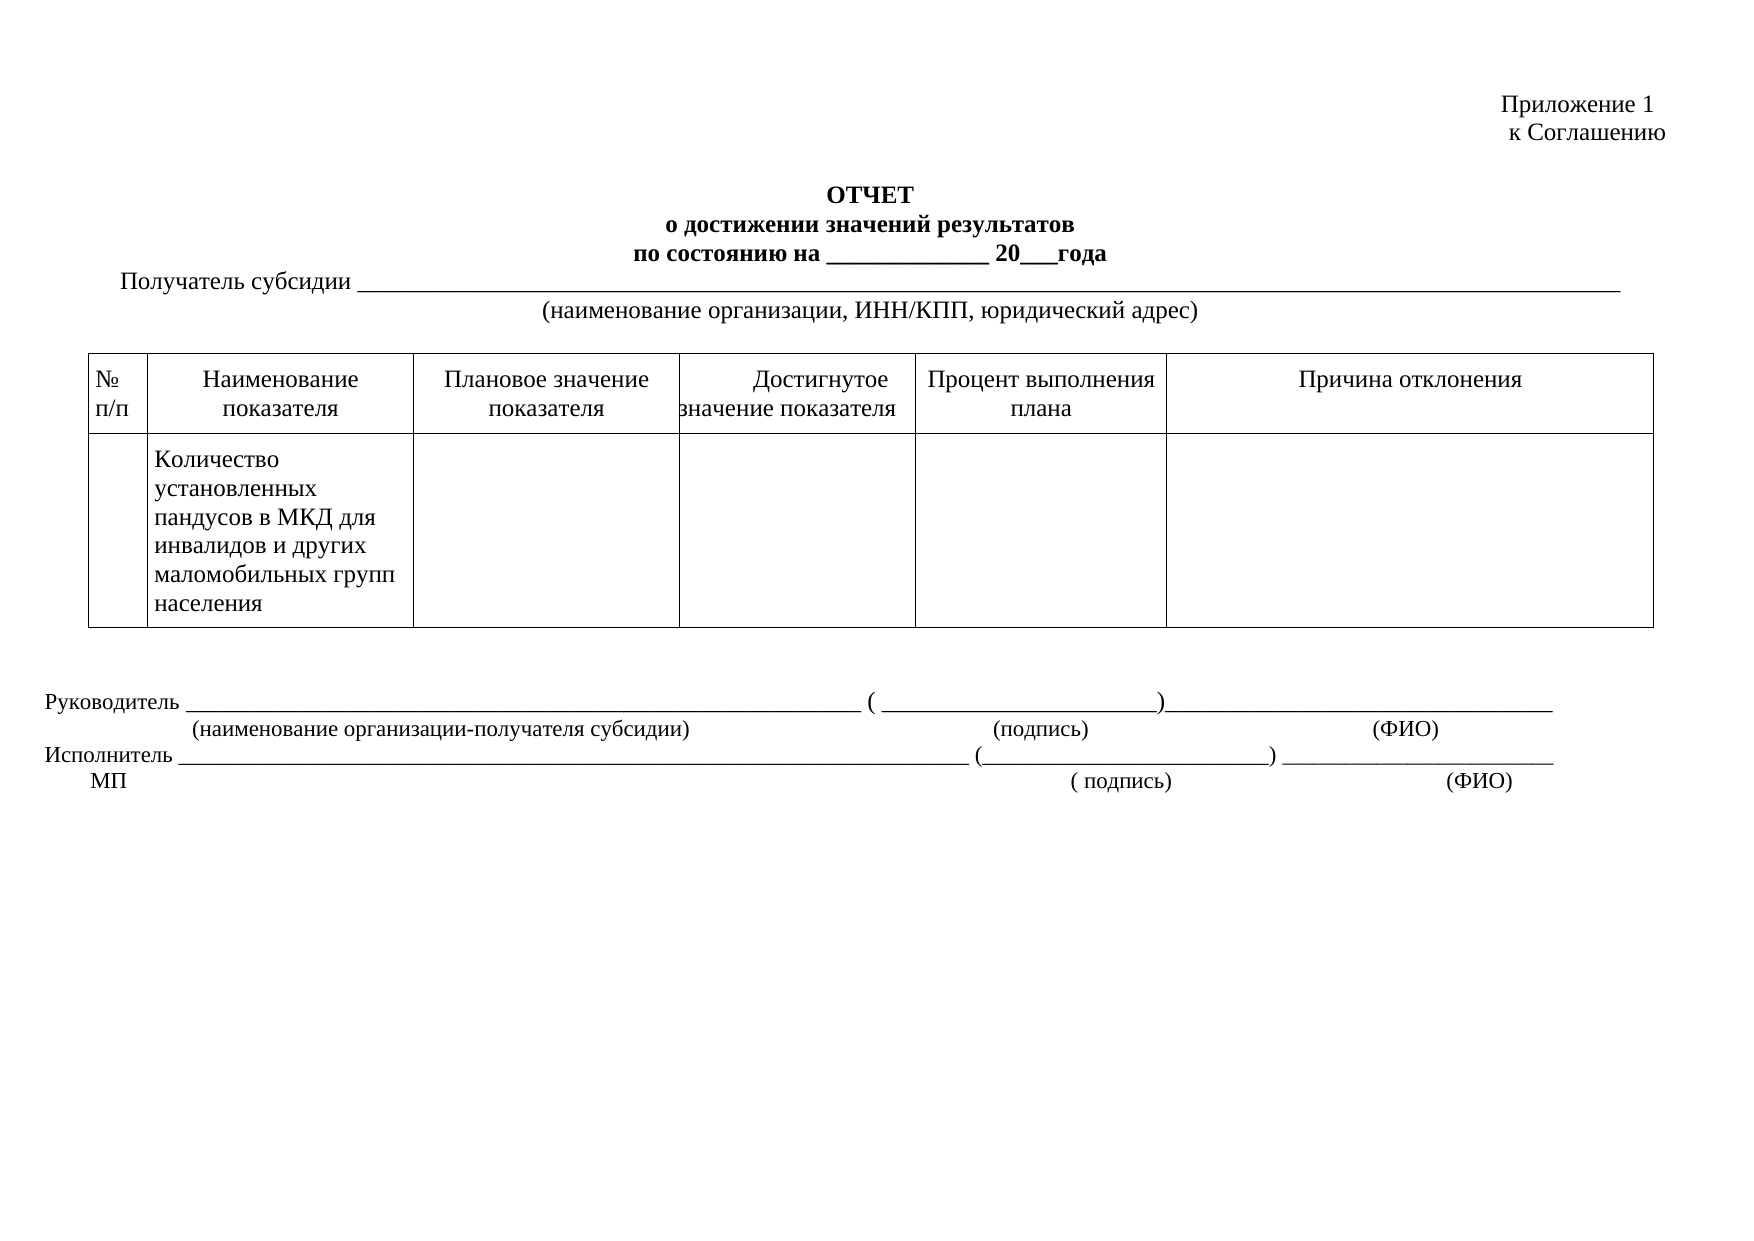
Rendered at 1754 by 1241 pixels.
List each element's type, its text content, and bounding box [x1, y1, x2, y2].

table_header Достигнутое значение показателя [680, 354, 915, 432]
text МП ( подпись) (ФИО) [44, 767, 1696, 794]
text ОТЧЕТ [44, 180, 1696, 209]
text Получатель субсидии _____________________________________________________________________________________________________ [44, 266, 1696, 295]
text к Соглашению [44, 117, 1696, 146]
text (наименование организации, ИНН/КПП, юридический адрес) [44, 295, 1696, 324]
table_header Процент выполнения плана [916, 354, 1166, 432]
table_header Наименование показателя [148, 354, 413, 432]
table_header № п/п [89, 354, 147, 432]
table_cell [916, 434, 1166, 627]
table_cell [680, 434, 915, 627]
text Исполнитель _____________________________________________________________________ (_________________________) __________________________ [44, 741, 1696, 767]
text о достижении значений результатов [44, 209, 1696, 238]
text Приложение 1 [44, 89, 1696, 117]
text по состоянию на _____________ 20___года [44, 238, 1696, 266]
table_header Причина отклонения [1167, 354, 1653, 432]
table_header Плановое значение показателя [414, 354, 679, 432]
table_cell Количество установленных пандусов в МКД для инвалидов и других маломобильных групп населения [148, 434, 413, 627]
table_cell [89, 434, 147, 627]
table_cell [414, 434, 679, 627]
text (наименование организации-получателя субсидии) (подпись) (ФИО) [44, 714, 1696, 741]
table_cell [1167, 434, 1653, 627]
text Руководитель ______________________________________________________ ( ______________________)_______________________________ [44, 686, 1696, 714]
